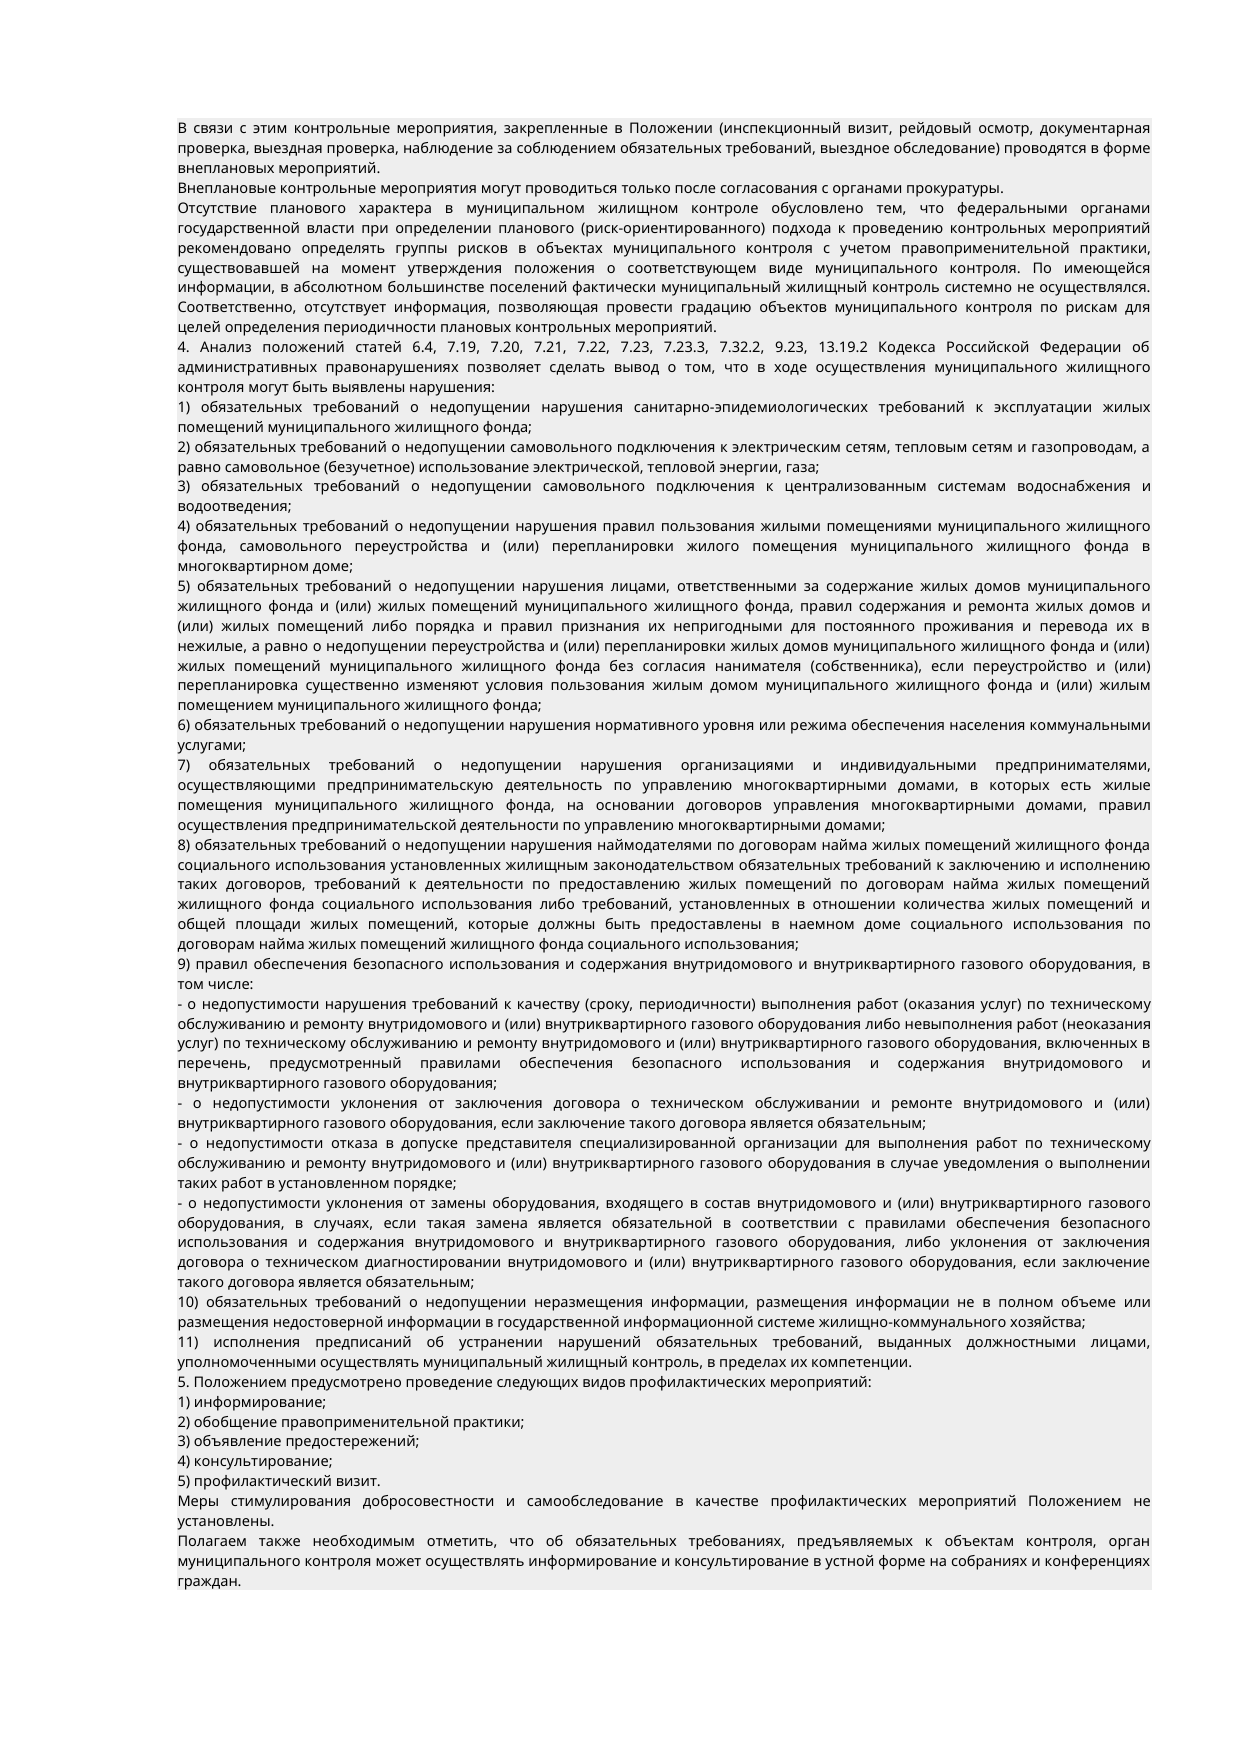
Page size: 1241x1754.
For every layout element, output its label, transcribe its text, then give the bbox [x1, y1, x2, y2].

text Внеплановые контрольные мероприятия могут проводиться только после согласования с органами прокуратуры. [177, 178, 1152, 198]
text - о недопустимости нарушения требований к качеству (сроку, периодичности) выполнения работ (оказания услуг) по техническому обслуживанию и ремонту внутридомового и (или) внутриквартирного газового оборудования либо невыполнения работ (неоказания услуг) по техническому обслуживанию и ремонту внутридомового и (или) внутриквартирного газового оборудования, включенных в перечень, предусмотренный правилами обеспечения безопасного использования и содержания внутридомового и внутриквартирного газового оборудования; [177, 993, 1152, 1093]
text 8) обязательных требований о недопущении нарушения наймодателями по договорам найма жилых помещений жилищного фонда социального использования установленных жилищным законодательством обязательных требований к заключению и исполнению таких договоров, требований к деятельности по предоставлению жилых помещений по договорам найма жилых помещений жилищного фонда социального использования либо требований, установленных в отношении количества жилых помещений и общей площади жилых помещений, которые должны быть предоставлены в наемном доме социального использования по договорам найма жилых помещений жилищного фонда социального использования; [177, 834, 1152, 954]
text - о недопустимости уклонения от заключения договора о техническом обслуживании и ремонте внутридомового и (или) внутриквартирного газового оборудования, если заключение такого договора является обязательным; [177, 1093, 1152, 1133]
text В связи с этим контрольные мероприятия, закрепленные в Положении (инспекционный визит, рейдовый осмотр, документарная проверка, выездная проверка, наблюдение за соблюдением обязательных требований, выездное обследование) проводятся в форме внеплановых мероприятий. [177, 118, 1152, 178]
text 2) обязательных требований о недопущении cамовольного подключения к электрическим сетям, тепловым сетям и газопроводам, а равно самовольное (безучетное) использование электрической, тепловой энергии, газа; [177, 436, 1152, 476]
text 10) обязательных требований о недопущении неразмещения информации, размещения информации не в полном объеме или размещения недостоверной информации в государственной информационной системе жилищно-коммунального хозяйства; [177, 1292, 1152, 1332]
text Полагаем также необходимым отметить, что об обязательных требованиях, предъявляемых к объектам контроля, орган муниципального контроля может осуществлять информирование и консультирование в устной форме на собраниях и конференциях граждан. [177, 1531, 1152, 1590]
text 11) исполнения предписаний об устранении нарушений обязательных требований, выданных должностными лицами, уполномоченными осуществлять муниципальный жилищный контроль, в пределах их компетенции. [177, 1332, 1152, 1372]
text 1) обязательных требований о недопущении нарушения санитарно-эпидемиологических требований к эксплуатации жилых помещений муниципального жилищного фонда; [177, 397, 1152, 436]
text 2) обобщение правоприменительной практики; [177, 1411, 1152, 1431]
text 4) обязательных требований о недопущении нарушения правил пользования жилыми помещениями муниципального жилищного фонда, самовольного переустройства и (или) перепланировки жилого помещения муниципального жилищного фонда в многоквартирном доме; [177, 516, 1152, 576]
text 5) профилактический визит. [177, 1471, 1152, 1491]
text - о недопустимости уклонения от замены оборудования, входящего в состав внутридомового и (или) внутриквартирного газового оборудования, в случаях, если такая замена является обязательной в соответствии с правилами обеспечения безопасного использования и содержания внутридомового и внутриквартирного газового оборудования, либо уклонения от заключения договора о техническом диагностировании внутридомового и (или) внутриквартирного газового оборудования, если заключение такого договора является обязательным; [177, 1192, 1152, 1292]
text - о недопустимости отказа в допуске представителя специализированной организации для выполнения работ по техническому обслуживанию и ремонту внутридомового и (или) внутриквартирного газового оборудования в случае уведомления о выполнении таких работ в установленном порядке; [177, 1133, 1152, 1192]
text 5. Положением предусмотрено проведение следующих видов профилактических мероприятий: [177, 1372, 1152, 1391]
text Меры стимулирования добросовестности и самообследование в качестве профилактических мероприятий Положением не установлены. [177, 1491, 1152, 1531]
text Отсутствие планового характера в муниципальном жилищном контроле обусловлено тем, что федеральными органами государственной власти при определении планового (риск-ориентированного) подхода к проведению контрольных мероприятий рекомендовано определять группы рисков в объектах муниципального контроля с учетом правоприменительной практики, существовавшей на момент утверждения положения о соответствующем виде муниципального контроля. По имеющейся информации, в абсолютном большинстве поселений фактически муниципальный жилищный контроль системно не осуществлялся. Соответственно, отсутствует информация, позволяющая провести градацию объектов муниципального контроля по рискам для целей определения периодичности плановых контрольных мероприятий. [177, 198, 1152, 337]
text 4. Анализ положений статей 6.4, 7.19, 7.20, 7.21, 7.22, 7.23, 7.23.3, 7.32.2, 9.23, 13.19.2 Кодекса Российской Федерации об административных правонарушениях позволяет сделать вывод о том, что в ходе осуществления муниципального жилищного контроля могут быть выявлены нарушения: [177, 337, 1152, 397]
text 5) обязательных требований о недопущении нарушения лицами, ответственными за содержание жилых домов муниципального жилищного фонда и (или) жилых помещений муниципального жилищного фонда, правил содержания и ремонта жилых домов и (или) жилых помещений либо порядка и правил признания их непригодными для постоянного проживания и перевода их в нежилые, а равно о недопущении переустройства и (или) перепланировки жилых домов муниципального жилищного фонда и (или) жилых помещений муниципального жилищного фонда без согласия нанимателя (собственника), если переустройство и (или) перепланировка существенно изменяют условия пользования жилым домом муниципального жилищного фонда и (или) жилым помещением муниципального жилищного фонда; [177, 576, 1152, 715]
text 3) объявление предостережений; [177, 1431, 1152, 1451]
text 3) обязательных требований о недопущении самовольного подключения к централизованным системам водоснабжения и водоотведения; [177, 476, 1152, 516]
text 6) обязательных требований о недопущении нарушения нормативного уровня или режима обеспечения населения коммунальными услугами; [177, 715, 1152, 755]
text 9) правил обеспечения безопасного использования и содержания внутридомового и внутриквартирного газового оборудования, в том числе: [177, 954, 1152, 993]
text 1) информирование; [177, 1391, 1152, 1411]
text 4) консультирование; [177, 1451, 1152, 1471]
text 7) обязательных требований о недопущении нарушения организациями и индивидуальными предпринимателями, осуществляющими предпринимательскую деятельность по управлению многоквартирными домами, в которых есть жилые помещения муниципального жилищного фонда, на основании договоров управления многоквартирными домами, правил осуществления предпринимательской деятельности по управлению многоквартирными домами; [177, 755, 1152, 834]
